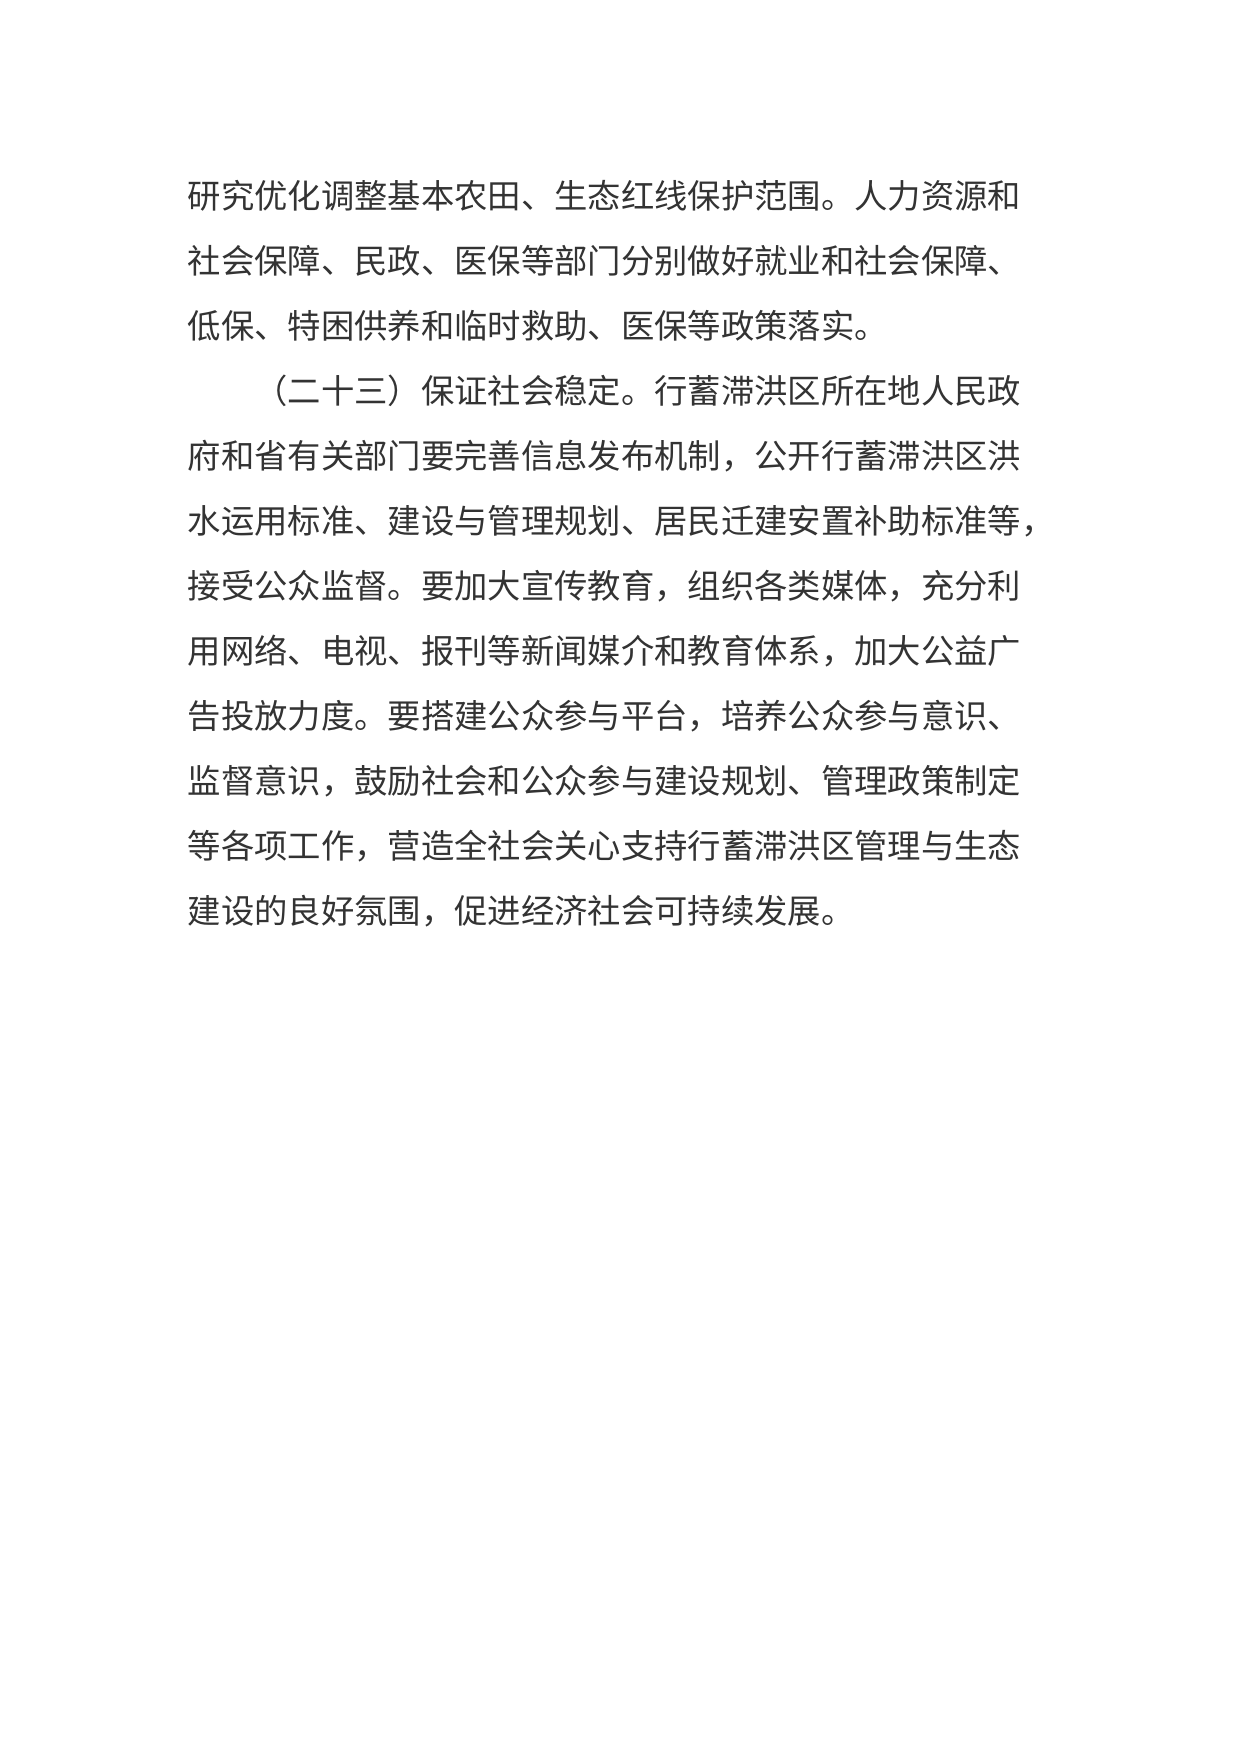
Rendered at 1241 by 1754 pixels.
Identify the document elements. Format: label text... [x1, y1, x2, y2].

text （二十三）保证社会稳定。行蓄滞洪区所在地人民政府和省有关部门要完善信息发布机制，公开行蓄滞洪区洪水运用标准、建设与管理规划、居民迁建安置补助标准等，接受公众监督。要加大宣传教育，组织各类媒体，充分利用网络、电视、报刊等新闻媒介和教育体系，加大公益广告投放力度。要搭建公众参与平台，培养公众参与意识、监督意识，鼓励社会和公众参与建设规划、管理政策制定等各项工作，营造全社会关心支持行蓄滞洪区管理与生态建设的良好氛围，促进经济社会可持续发展。 [187, 357, 1053, 942]
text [187, 162, 1053, 357]
